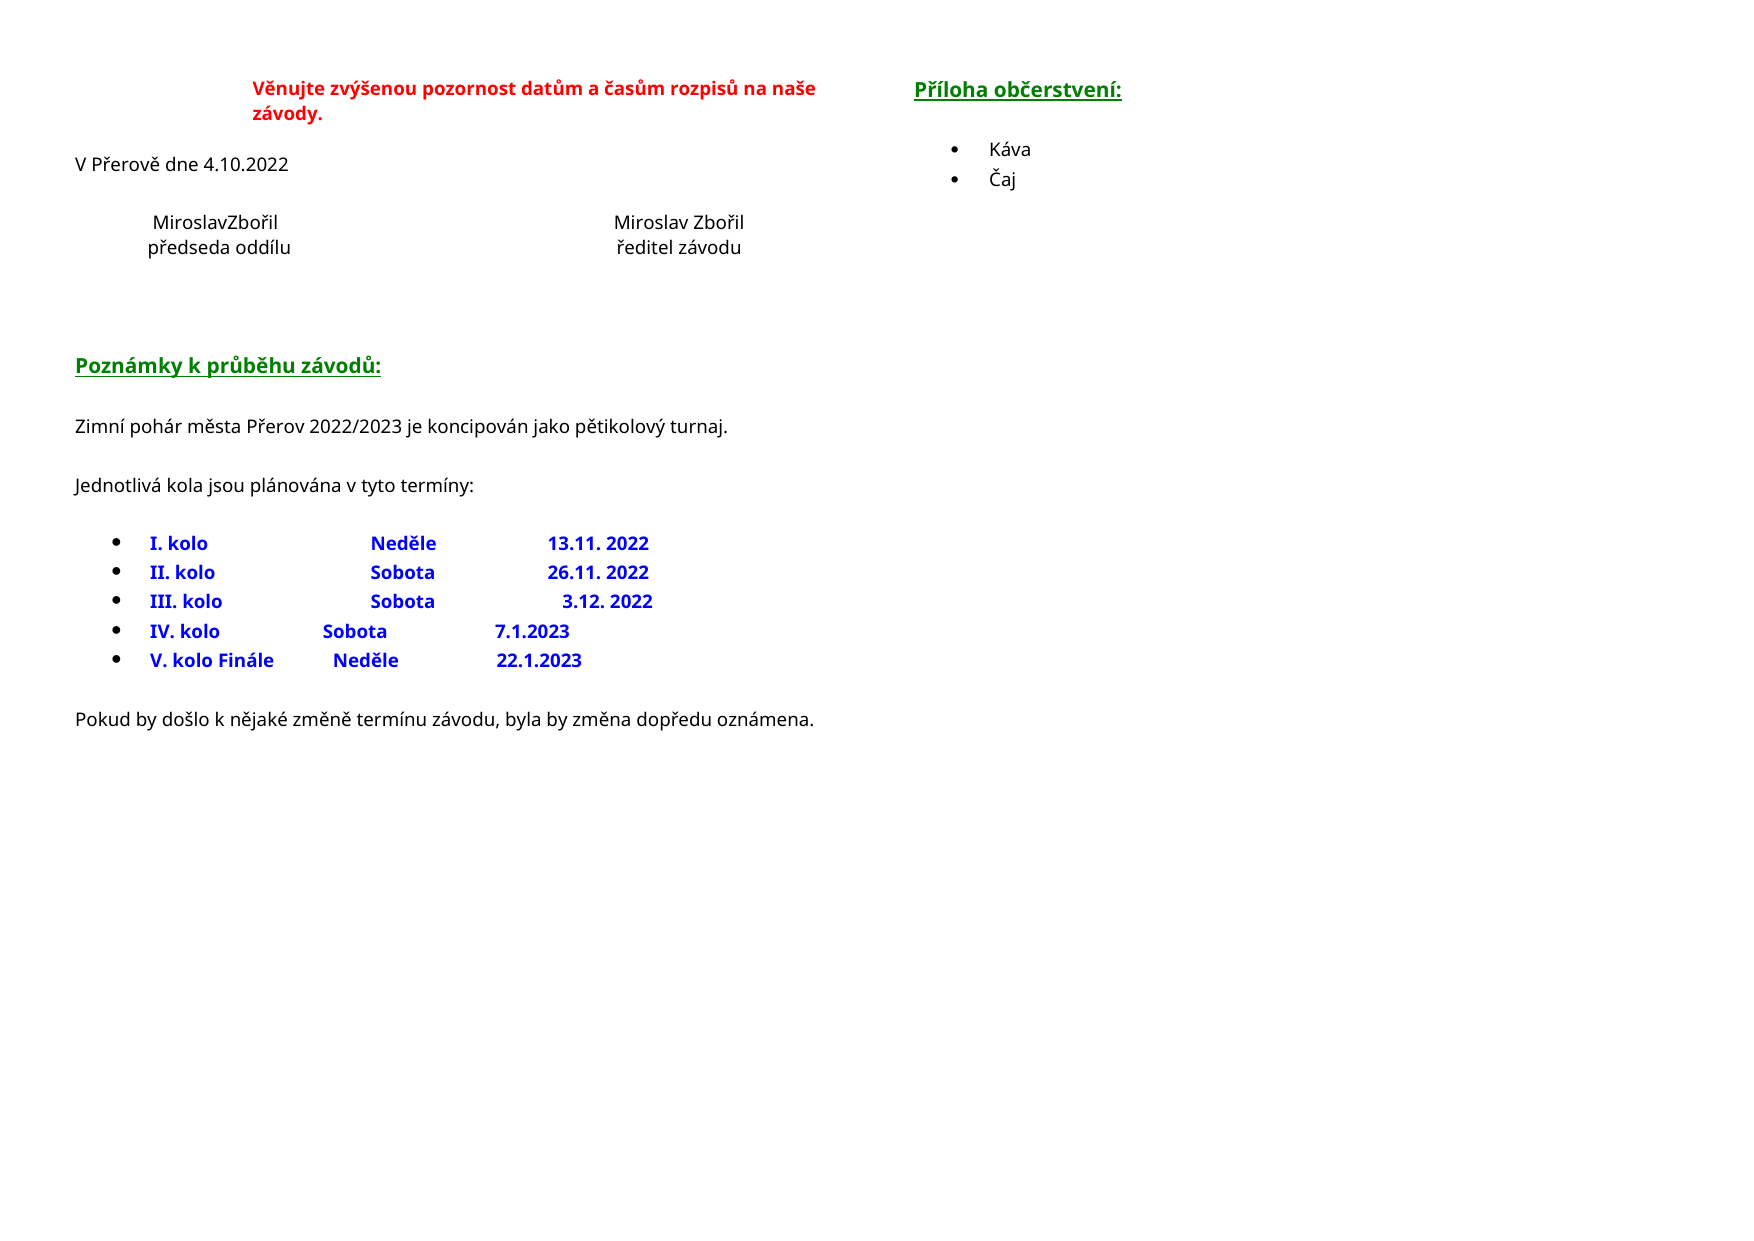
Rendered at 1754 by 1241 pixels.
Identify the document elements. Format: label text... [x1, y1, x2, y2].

list III. kolo Sobota 3.12. 2022 [112, 589, 840, 614]
list Čaj [951, 166, 1679, 192]
text Poznámky k průběhu závodů: [75, 352, 840, 380]
list V. kolo Finále Neděle 22.1.2023 [112, 647, 840, 673]
text Zimní pohár města Přerov 2022/2023 je koncipován jako pětikolový turnaj. [75, 413, 840, 439]
list I. kolo Neděle 13.11. 2022 [112, 530, 840, 556]
text V Přerově dne 4.10.2022 [75, 151, 840, 177]
text Jednotlivá kola jsou plánována v tyto termíny: [75, 472, 840, 497]
list Káva [951, 137, 1679, 162]
list II. kolo Sobota 26.11. 2022 [112, 559, 840, 585]
text Pokud by došlo k nějaké změně termínu závodu, byla by změna dopředu oznámena.Příloha občerstvení: [75, 706, 840, 731]
list IV. kolo Sobota 7.1.2023 [112, 618, 840, 644]
